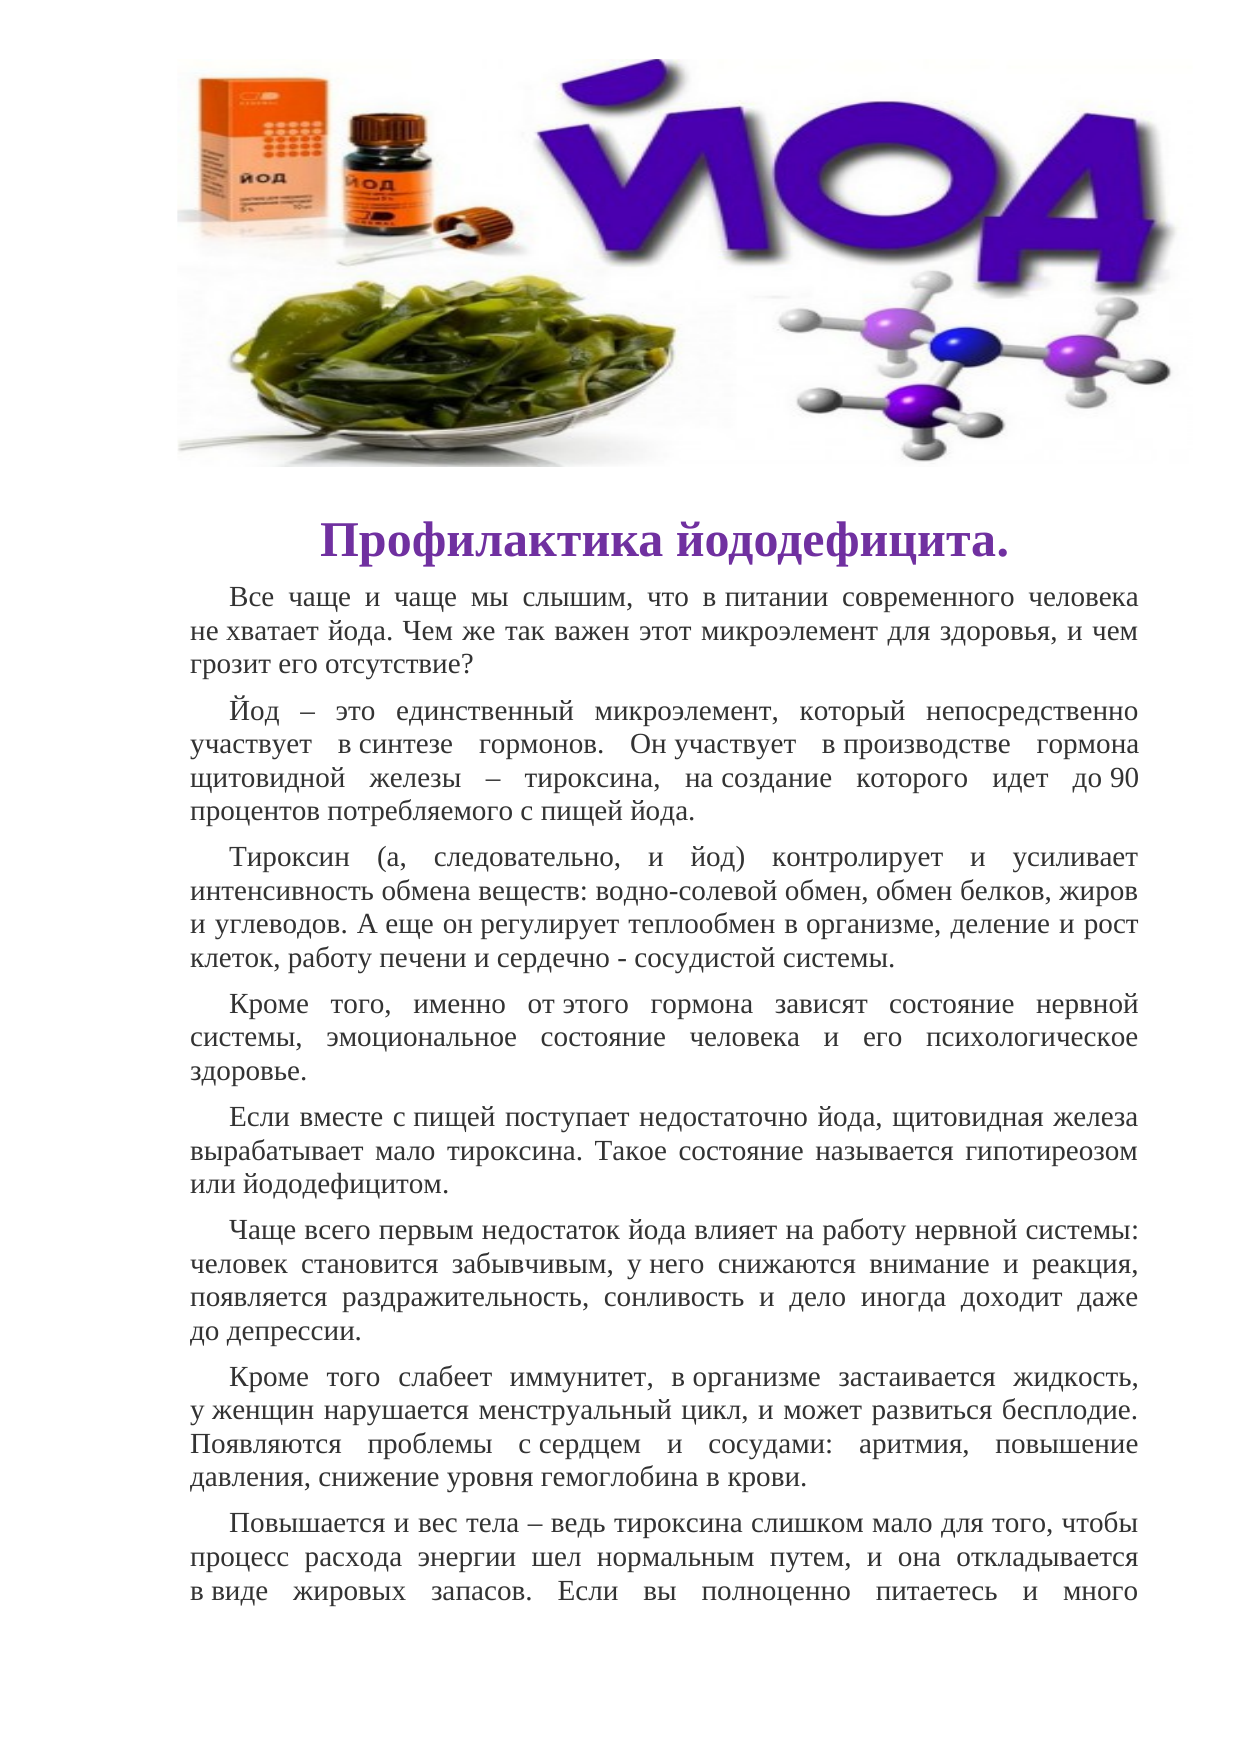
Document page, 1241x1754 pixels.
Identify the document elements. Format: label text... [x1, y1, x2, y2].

text Все чаще и чаще мы слышим, что в питании современного человека не хватает йода. Чем же так важен этот микроэлемент для здоровья, и чем грозит его отсутствие? [190, 579, 1139, 680]
text Йод – это единственный микроэлемент, который непосредственно участвует в синтезе гормонов. Он участвует в производстве гормона щитовидной железы – тироксина, на создание которого идет до 90 процентов потребляемого с пищей йода. [190, 693, 1139, 827]
text Тироксин (а, следовательно, и йод) контролирует и усиливает интенсивность обмена веществ: водно-солевой обмен, обмен белков, жиров и углеводов. А еще он регулирует теплообмен в организме, деление и рост клеток, работу печени и сердечно - сосудистой системы. [190, 839, 1139, 973]
text Профилактика йододефицита. [177, 509, 1152, 567]
text Если вместе с пищей поступает недостаточно йода, щитовидная железа вырабатывает мало тироксина. Такое состояние называется гипотиреозом или йододефицитом. [190, 1099, 1139, 1200]
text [190, 1506, 1139, 1606]
picture [177, 59, 1193, 467]
text Чаще всего первым недостаток йода влияет на работу нервной системы: человек становится забывчивым, у него снижаются внимание и реакция, появляется раздражительность, сонливость и дело иногда доходит даже до депрессии. [190, 1212, 1139, 1346]
text Кроме того, именно от этого гормона зависят состояние нервной системы, эмоциональное состояние человека и его психологическое здоровье. [190, 986, 1139, 1087]
text Кроме того слабеет иммунитет, в организме застаивается жидкость, у женщин нарушается менструальный цикл, и может развиться бесплодие. Появляются проблемы с сердцем и сосудами: аритмия, повышение давления, снижение уровня гемоглобина в крови. [190, 1359, 1139, 1493]
